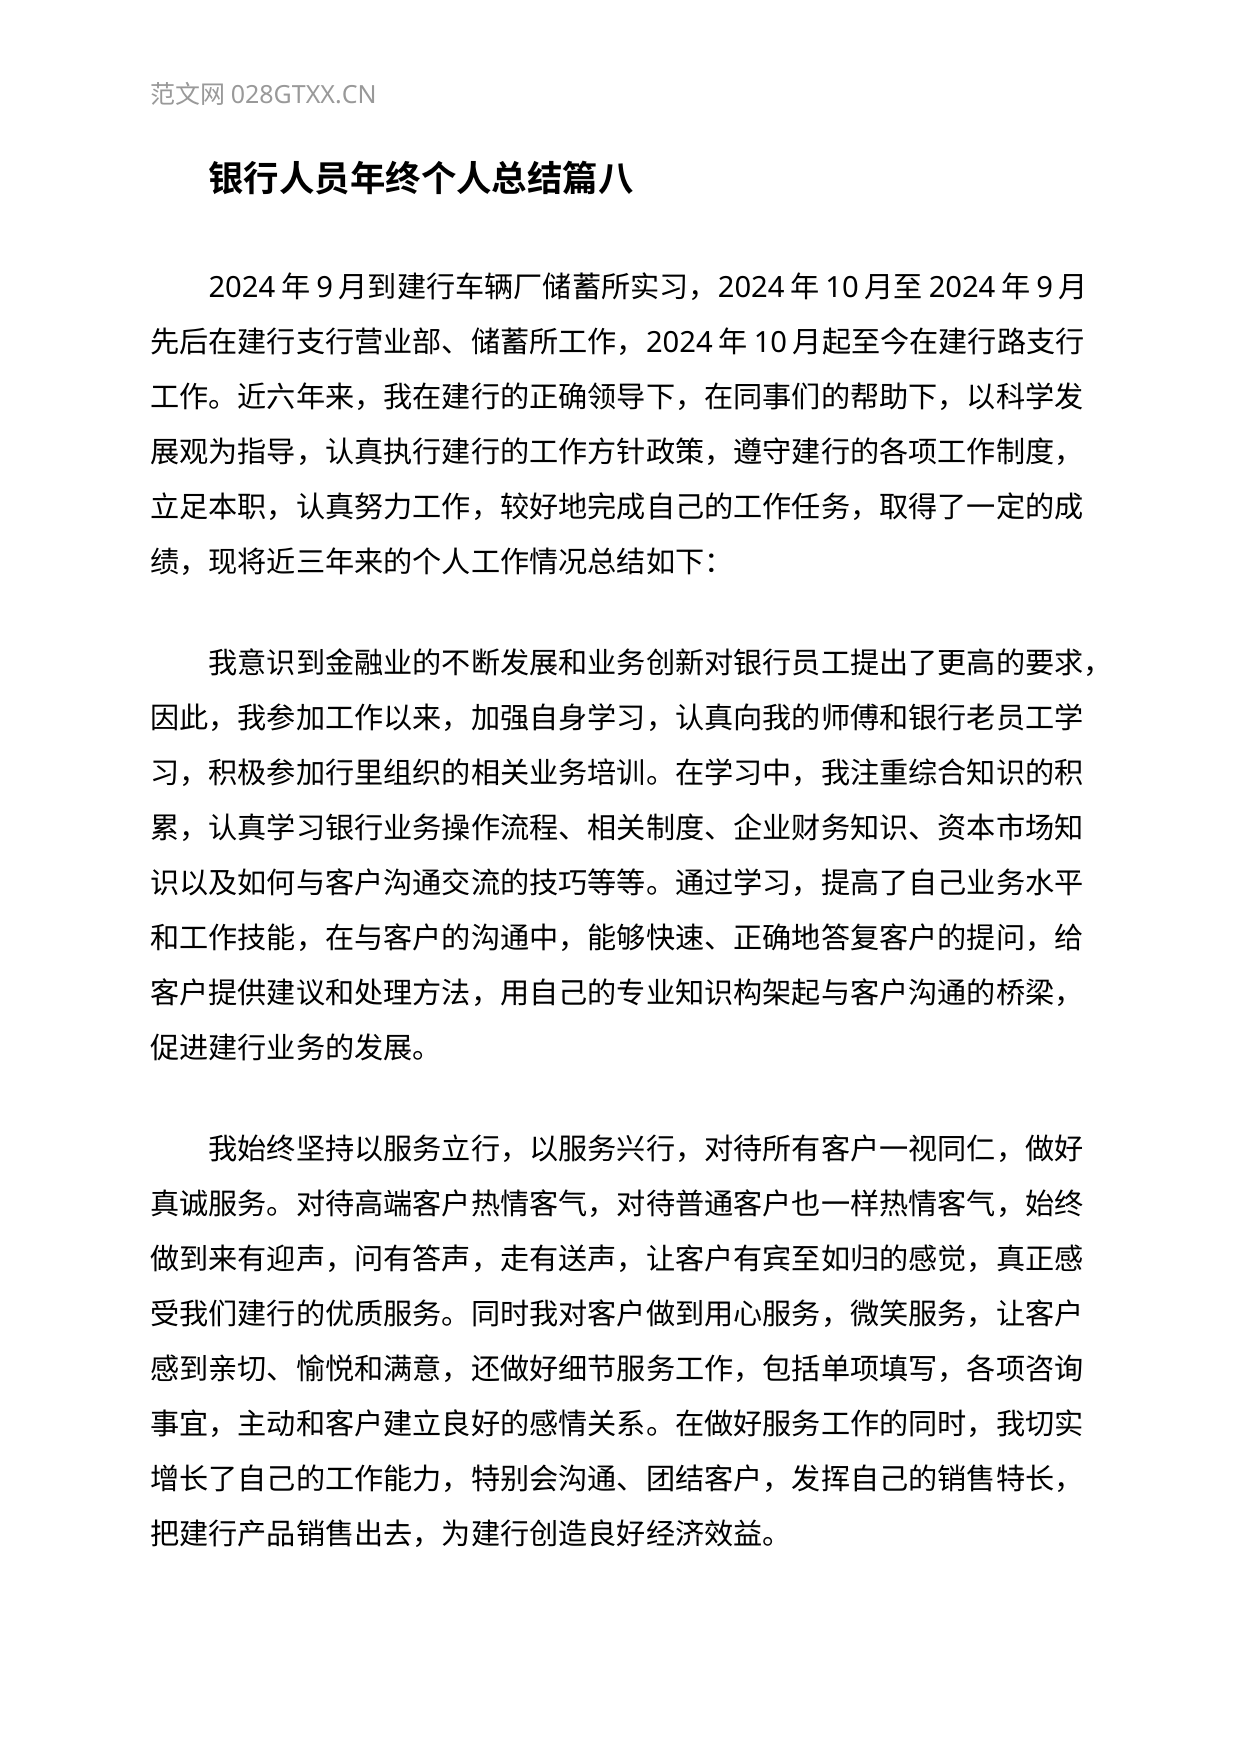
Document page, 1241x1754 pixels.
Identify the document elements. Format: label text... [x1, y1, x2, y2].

text 我意识到金融业的不断发展和业务创新对银行员工提出了更高的要求，因此，我参加工作以来，加强自身学习，认真向我的师傅和银行老员工学习，积极参加行里组织的相关业务培训。在学习中，我注重综合知识的积累，认真学习银行业务操作流程、相关制度、企业财务知识、资本市场知识以及如何与客户沟通交流的技巧等等。通过学习，提高了自己业务水平和工作技能，在与客户的沟通中，能够快速、正确地答复客户的提问，给客户提供建议和处理方法，用自己的专业知识构架起与客户沟通的桥梁，促进建行业务的发展。 [150, 640, 1090, 1066]
text 2024年9月到建行车辆厂储蓄所实习，2024年10月至2024年9月先后在建行支行营业部、储蓄所工作，2024年10月起至今在建行路支行工作。近六年来，我在建行的正确领导下，在同事们的帮助下，以科学发展观为指导，认真执行建行的工作方针政策，遵守建行的各项工作制度，立足本职，认真努力工作，较好地完成自己的工作任务，取得了一定的成绩，现将近三年来的个人工作情况总结如下： [150, 263, 1090, 580]
text 我始终坚持以服务立行，以服务兴行，对待所有客户一视同仁，做好真诚服务。对待高端客户热情客气，对待普通客户也一样热情客气，始终做到来有迎声，问有答声，走有送声，让客户有宾至如归的感觉，真正感受我们建行的优质服务。同时我对客户做到用心服务，微笑服务，让客户感到亲切、愉悦和满意，还做好细节服务工作，包括单项填写，各项咨询事宜，主动和客户建立良好的感情关系。在做好服务工作的同时，我切实增长了自己的工作能力，特别会沟通、团结客户，发挥自己的销售特长，把建行产品销售出去，为建行创造良好经济效益。 [150, 1126, 1090, 1552]
text 银行人员年终个人总结篇八 [150, 150, 1090, 201]
